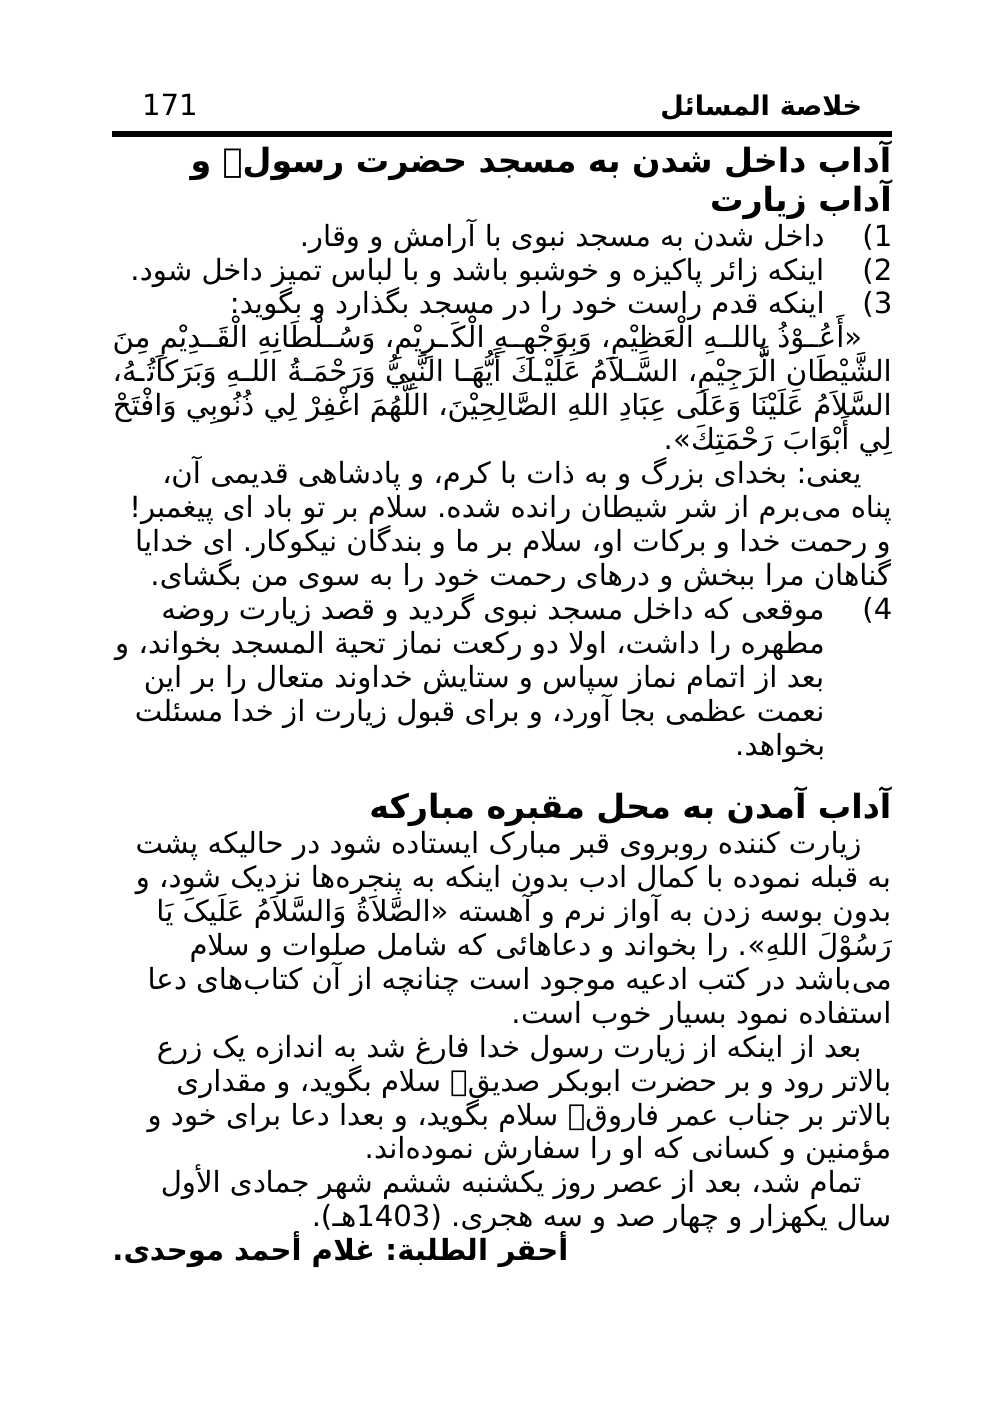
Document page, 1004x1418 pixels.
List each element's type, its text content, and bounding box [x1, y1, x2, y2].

text آداب داخل شدن به مسجد حضرت رسول و آداب زیارت [112, 141, 892, 219]
list داخل شدن به مسجد نبوی با آرامش و وقار. [112, 219, 862, 253]
text تمام شد، بعد از عصر روز یکشنبه ششم شهر جمادی الأول سال یکهزار و چهار صد و سه هجری. (1403هـ). [112, 1166, 892, 1234]
list موقعی که داخل مسجد نبوی گردید و قصد زیارت روضه مطهره را داشت، اولا دو رکعت نماز تحیة المسجد بخواند، و بعد از اتمام نماز سپاس و ستایش خداوند متعال را بر این نعمت عظمی بجا آورد، و برای قبول زیارت از خدا مسئلت بخواهد. [112, 592, 862, 762]
text یعنی: بخدای بزرگ و به ذات با کرم، و پادشاهی قدیمی آن، پناه می‌برم از شر شیطان رانده شده. سلام بر تو باد ای پیغمبر! و رحمت خدا و برکات او، سلام بر ما و بندگان نیکوکار. ای خدایا گناهان مرا ببخش و درهای رحمت خود را به سوی من بگشای. [112, 457, 892, 592]
list اینکه قدم راست خود را در مسجد بگذارد و بگوید: [112, 287, 862, 321]
text زیارت کننده روبروی قبر مبارک ایستاده شود در حالیکه پشت به قبله نموده با کمال ادب بدون اینکه به پنجره‌ها نزدیک شود، و بدون بوسه زدن به آواز نرم و آهسته «الصَّلاَةُ وَالسَّلاَمُ عَلَیکَ یَا رَسُوْلَ اللهِ». را بخواند و دعاهائی که شامل صلوات و سلام می‌باشد در کتب ادعیه موجود است چنانچه از آن کتاب‌های دعا استفاده نمود بسیار خوب است. [112, 826, 892, 1030]
text «أَعُوْذُ بِاللهِ الْعَظِيْمِ، وَبِوَجْهِهِ الْكَرِيْمِ، وَسُلْطَانِهِ الْقَدِيْمِ مِنَ الشَّيْطَانِ الَّرَجِيْمِ، السَّلاَمُ عَلَيْكَ أَيُّهَا النَّبِيُّ وَرَحْمَةُ اللهِ وَبَرَكاَتُهُ، السَّلاَمُ عَلَيْنَا وَعَلَى عِبَادِ اللهِ الصَّالِحِيْنَ، اللَّهُمَ اغْفِرْ لِي ذُنُوبِي وَافْتَحْ لِي أَبْوَابَ رَحْمَتِكَ». [112, 321, 892, 457]
text بعد از اینکه از زیارت رسول خدا فارغ شد به اندازه یک زرع بالاتر رود و بر حضرت ابوبکر صدیق سلام بگوید، و مقداری بالاتر بر جناب عمر فاروق سلام بگوید، و بعدا دعا برای خود و مؤمنین و کسانی که او را سفارش نموده‌اند. [112, 1030, 892, 1166]
text آداب آمدن به محل مقبره مبارکه [112, 787, 892, 826]
list اینکه زائر پاکیزه و خوشبو باشد و با لباس تمیز داخل شود. [112, 253, 862, 287]
text أحقر الطلبة: غلام أحمد موحدی. [112, 1234, 892, 1268]
